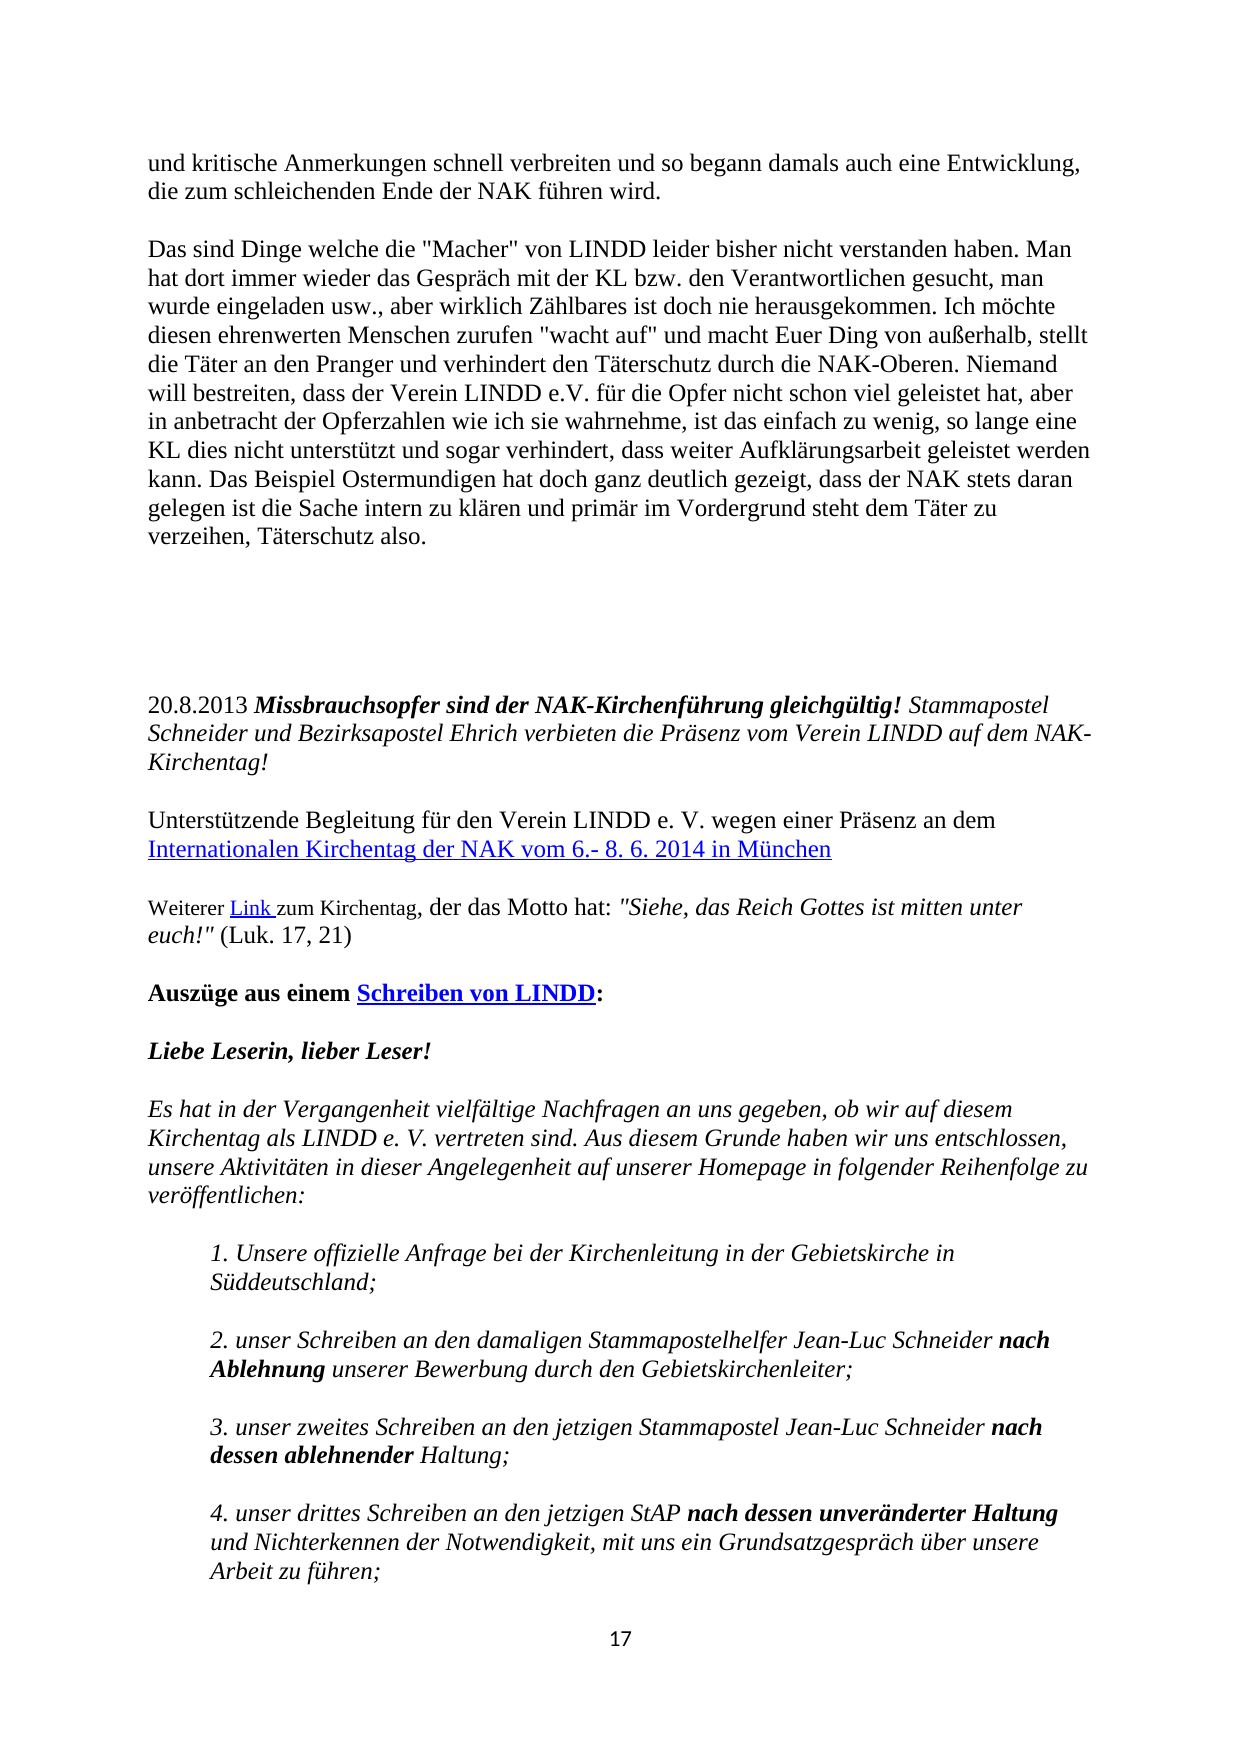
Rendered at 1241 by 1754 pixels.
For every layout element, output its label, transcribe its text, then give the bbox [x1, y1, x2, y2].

text Unterstützende Begleitung für den Verein LINDD e. V. wegen einer Präsenz an dem Internationalen Kirchentag der NAK vom 6.- 8. 6. 2014 in München [148, 805, 1093, 863]
text 20.8.2013 Missbrauchsopfer sind der NAK-Kirchenführung gleichgültig! Stammapostel Schneider und Bezirksapostel Ehrich verbieten die Präsenz vom Verein LINDD auf dem NAK-Kirchentag! [148, 690, 1093, 776]
text 2. unser Schreiben an den damaligen Stammapostelhelfer Jean-Luc Schneider nach Ablehnung unserer Bewerbung durch den Gebietskirchenleiter; [210, 1325, 1093, 1383]
text 1. Unsere offizielle Anfrage bei der Kirchenleitung in der Gebietskirche in Süddeutschland; [210, 1238, 1093, 1296]
text Weiterer Link zum Kirchentag, der das Motto hat: "Siehe, das Reich Gottes ist mitten unter euch!" (Luk. 17, 21) [148, 892, 1093, 949]
text 3. unser zweites Schreiben an den jetzigen Stammapostel Jean-Luc Schneider nach dessen ablehnender Haltung; [210, 1412, 1093, 1469]
text 4. unser drittes Schreiben an den jetzigen StAP nach dessen unveränderter Haltung und Nichterkennen der Notwendigkeit, mit uns ein Grundsatzgespräch über unsere Arbeit zu führen; [210, 1498, 1093, 1585]
text Auszüge aus einem Schreiben von LINDD: [148, 978, 1093, 1007]
text Es hat in der Vergangenheit vielfältige Nachfragen an uns gegeben, ob wir auf diesem Kirchentag als LINDD e. V. vertreten sind. Aus diesem Grunde haben wir uns entschlossen, unsere Aktivitäten in dieser Angelegenheit auf unserer Homepage in folgender Reihenfolge zu veröffentlichen: [148, 1094, 1093, 1209]
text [148, 148, 1093, 550]
text Liebe Leserin, lieber Leser! [148, 1036, 1093, 1065]
